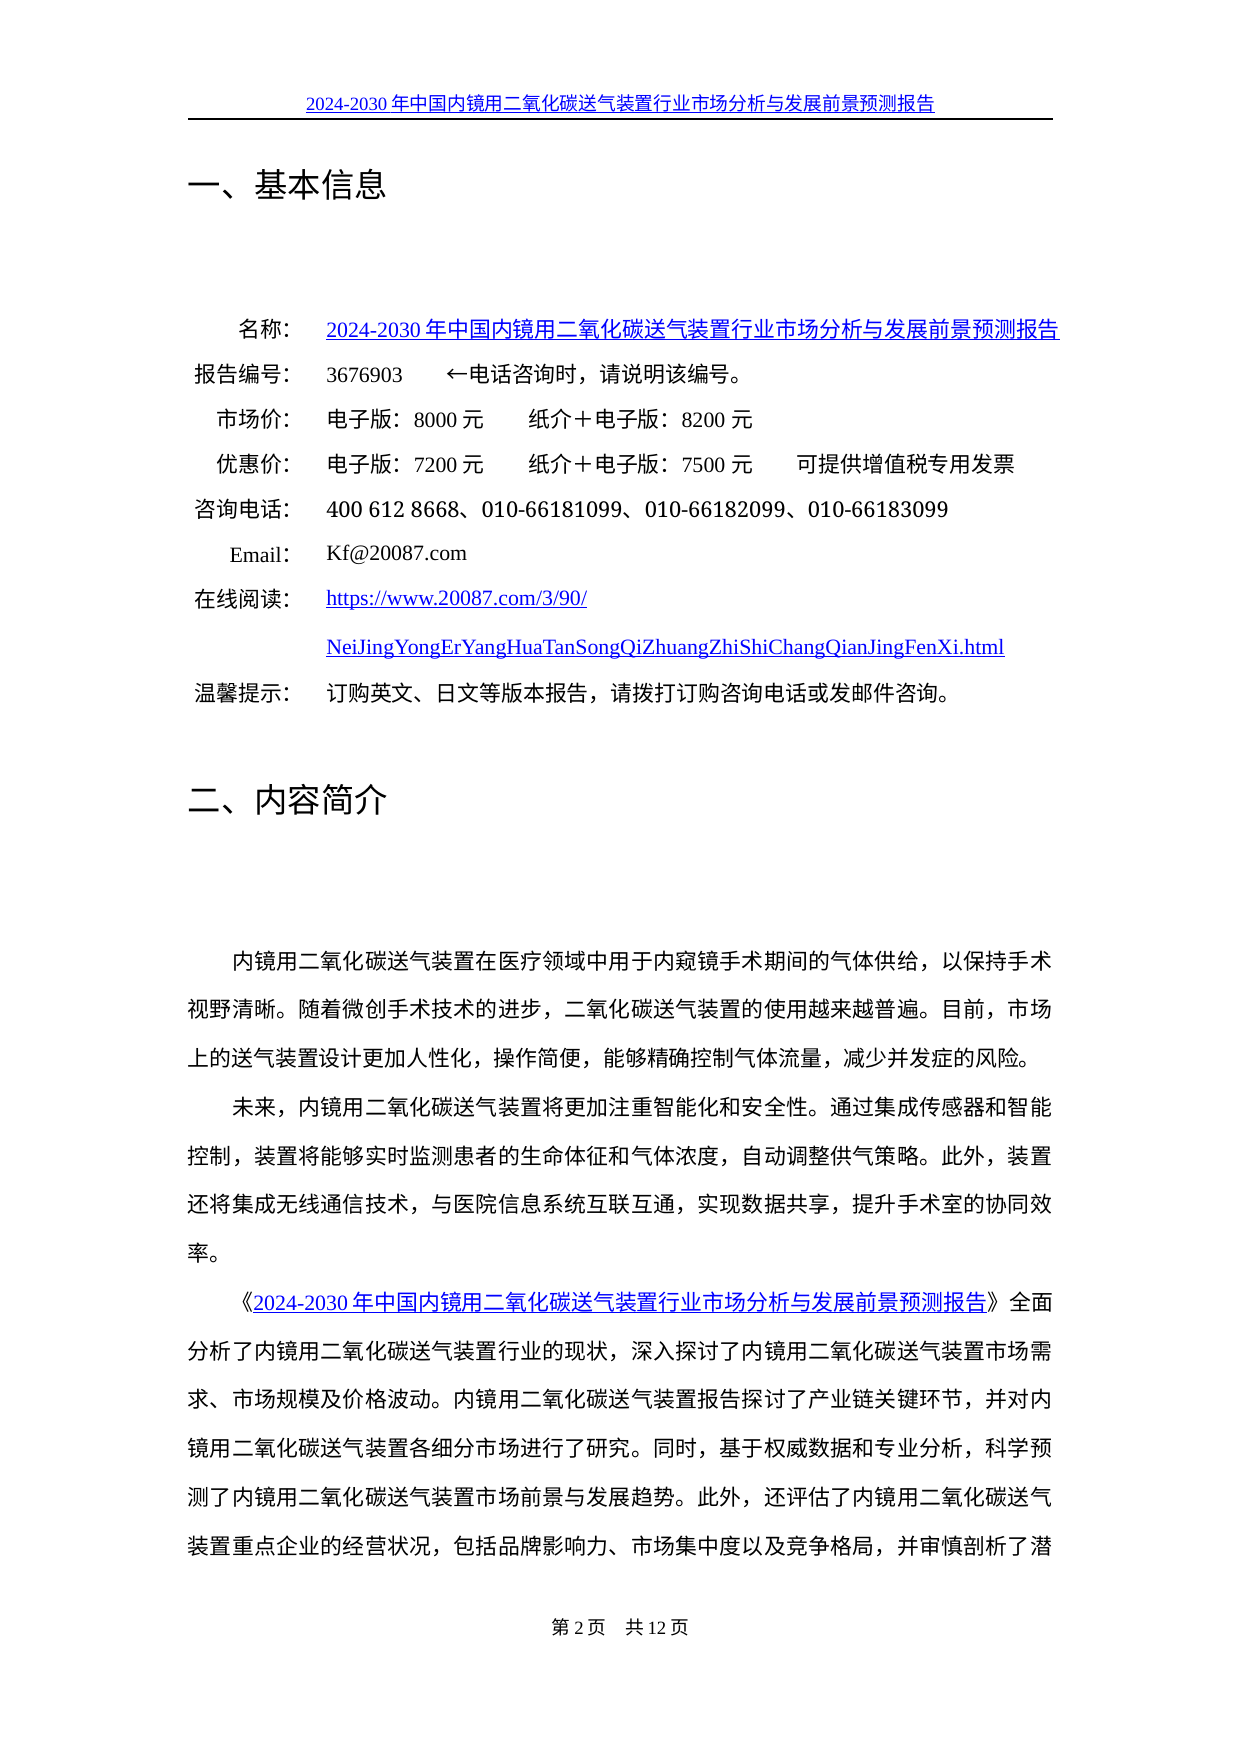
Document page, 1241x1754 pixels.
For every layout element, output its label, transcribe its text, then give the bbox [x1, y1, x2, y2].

table_cell Kf@20087.com [315, 537, 1073, 582]
table_cell 优惠价： [167, 447, 315, 492]
table_cell 订购英文、日文等版本报告，请拨打订购咨询电话或发邮件咨询。 [315, 675, 1073, 720]
table_cell Email： [167, 537, 315, 582]
table_cell 在线阅读： [167, 582, 315, 675]
table_cell 3676903 ←电话咨询时，请说明该编号。 [315, 357, 1073, 402]
table_cell 电子版：7200 元 纸介＋电子版：7500 元 可提供增值税专用发票 [315, 447, 1073, 492]
table_cell 电子版：8000 元 纸介＋电子版：8200 元 [315, 402, 1073, 447]
table_cell 咨询电话： [167, 492, 315, 537]
title 二、内容简介 [187, 766, 1053, 831]
table_header 名称： [167, 312, 315, 357]
table_cell 温馨提示： [167, 675, 315, 720]
table_cell 400 612 8668、010-66181099、010-66182099、010-66183099 [315, 492, 1073, 537]
table_header 2024-2030年中国内镜用二氧化碳送气装置行业市场分析与发展前景预测报告 [315, 312, 1073, 357]
table_cell 市场价： [167, 402, 315, 447]
title 一、基本信息 [187, 150, 1053, 215]
table_cell 报告编号： [167, 357, 315, 402]
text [187, 943, 1053, 1561]
table_cell [315, 582, 1073, 675]
